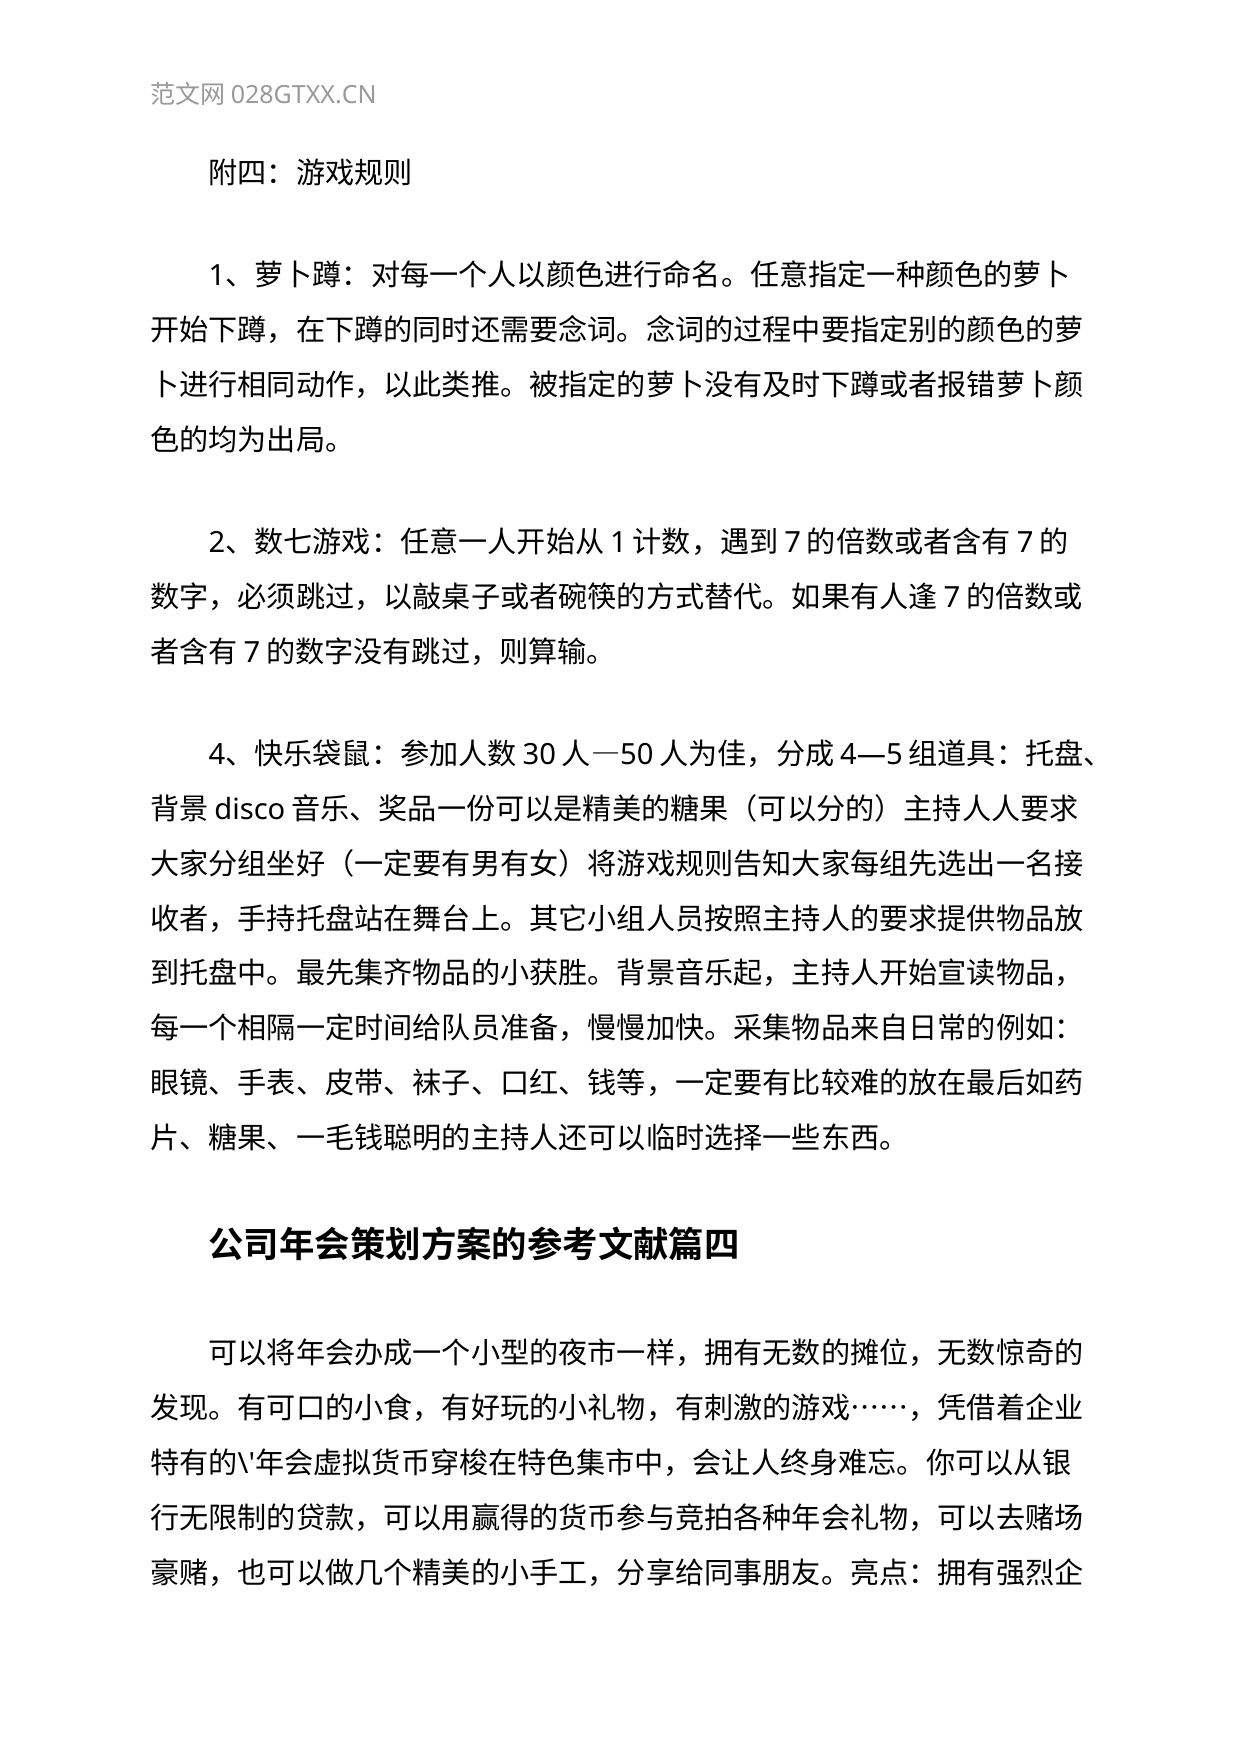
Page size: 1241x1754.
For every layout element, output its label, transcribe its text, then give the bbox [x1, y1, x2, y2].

text 2、数七游戏：任意一人开始从1计数，遇到7的倍数或者含有7的数字，必须跳过，以敲桌子或者碗筷的方式替代。如果有人逢7的倍数或者含有7的数字没有跳过，则算输。 [150, 518, 1090, 671]
text 1、萝卜蹲：对每一个人以颜色进行命名。任意指定一种颜色的萝卜开始下蹲，在下蹲的同时还需要念词。念词的过程中要指定别的颜色的萝卜进行相同动作，以此类推。被指定的萝卜没有及时下蹲或者报错萝卜颜色的均为出局。 [150, 252, 1090, 459]
text 4、快乐袋鼠：参加人数30人—50人为佳，分成4—5组道具：托盘、背景disco音乐、奖品一份可以是精美的糖果（可以分的）主持人人要求大家分组坐好（一定要有男有女）将游戏规则告知大家每组先选出一名接收者，手持托盘站在舞台上。其它小组人员按照主持人的要求提供物品放到托盘中。最先集齐物品的小获胜。背景音乐起，主持人开始宣读物品，每一个相隔一定时间给队员准备，慢慢加快。采集物品来自日常的例如：眼镜、手表、皮带、袜子、口红、钱等，一定要有比较难的放在最后如药片、糖果、一毛钱聪明的主持人还可以临时选择一些东西。 [150, 730, 1090, 1157]
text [150, 1330, 1090, 1592]
text 公司年会策划方案的参考文献篇四 [150, 1217, 1090, 1268]
text 附四：游戏规则 [150, 150, 1090, 192]
